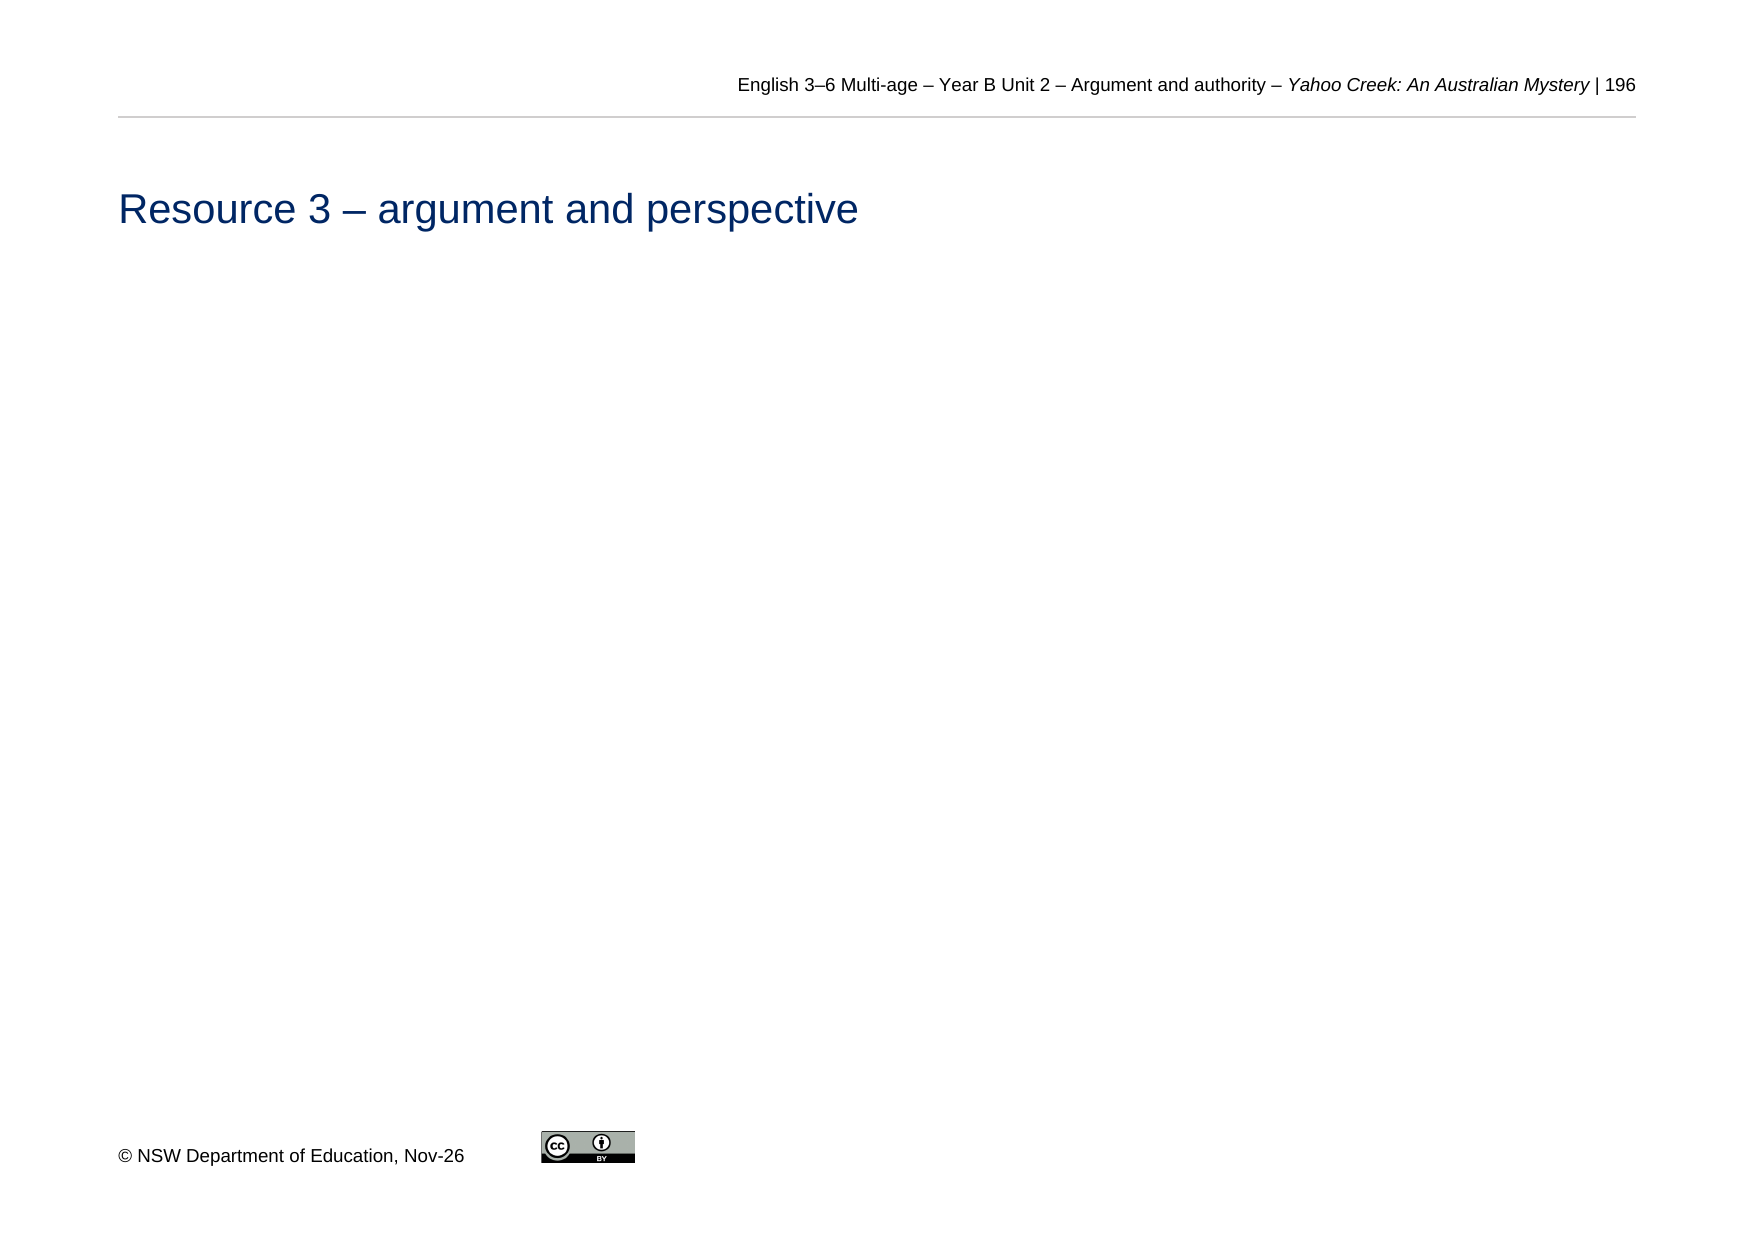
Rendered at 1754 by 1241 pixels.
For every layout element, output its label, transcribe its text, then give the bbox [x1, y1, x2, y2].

picture [541, 1131, 635, 1163]
subtitle Resource 3 – argument and perspective [118, 184, 1636, 232]
